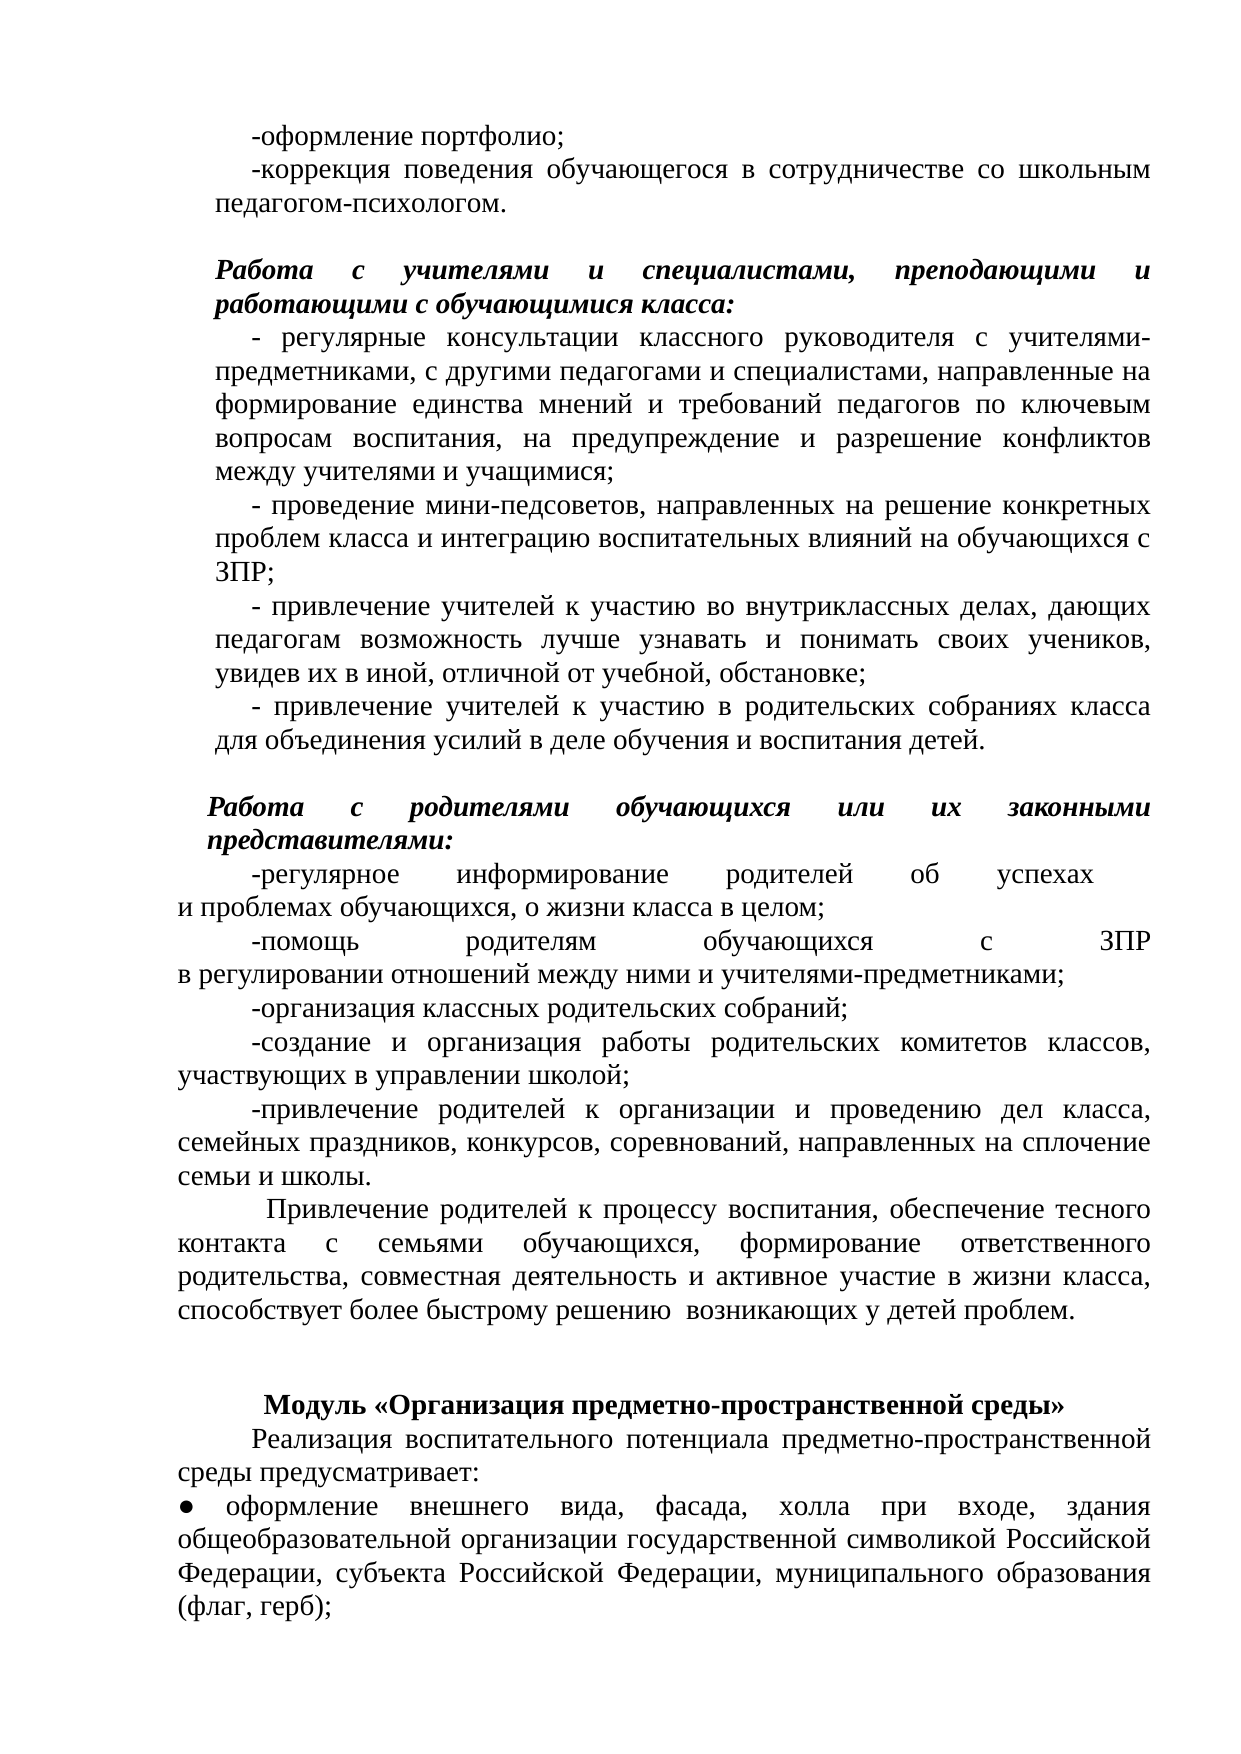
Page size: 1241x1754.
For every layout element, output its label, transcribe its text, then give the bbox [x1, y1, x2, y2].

text Модуль «Организация предметно-пространственной среды» [177, 1387, 1152, 1421]
text -регулярное информирование родителей об успехах и проблемах обучающихся, о жизни класса в целом; [177, 856, 1152, 923]
text - регулярные консультации классного руководителя с учителями-предметниками, с другими педагогами и специалистами, направленные на формирование единства мнений и требований педагогов по ключевым вопросам воспитания, на предупреждение и разрешение конфликтов между учителями и учащимися; [215, 319, 1152, 487]
text Работа с учителями и специалистами, преподающими и работающими с обучающимися класса: [215, 252, 1152, 319]
text -привлечение родителей к организации и проведению дел класса, семейных праздников, конкурсов, соревнований, направленных на сплочение семьи и школы. [177, 1091, 1152, 1191]
text -коррекция поведения обучающегося в сотрудничестве со школьным педагогом-психологом. [215, 152, 1152, 219]
text Привлечение родителей к процессу воспитания, обеспечение тесного контакта с семьями обучающихся, формирование ответственного родительства, совместная деятельность и активное участие в жизни класса, способствует более быстрому решению возникающих у детей проблем. [177, 1191, 1152, 1326]
text ● оформление внешнего вида, фасада, холла при входе, здания общеобразовательной организации государственной символикой Российской Федерации, субъекта Российской Федерации, муниципального образования (флаг, герб); [177, 1488, 1152, 1622]
text -помощь родителям обучающихся с ЗПР в регулировании отношений между ними и учителями-предметниками; [177, 923, 1152, 990]
text - проведение мини-педсоветов, направленных на решение конкретных проблем класса и интеграцию воспитательных влияний на обучающихся с ЗПР; [215, 487, 1152, 588]
text - привлечение учителей к участию во внутриклассных делах, дающих педагогам возможность лучше узнавать и понимать своих учеников, увидев их в иной, отличной от учебной, обстановке; [215, 588, 1152, 688]
text -организация классных родительских собраний; [177, 990, 1152, 1024]
text Работа с родителями обучающихся или их законными представителями: [207, 789, 1152, 856]
text -оформление портфолио; [215, 118, 1152, 152]
text -создание и организация работы родительских комитетов классов, участвующих в управлении школой; [177, 1024, 1152, 1091]
text Реализация воспитательного потенциала предметно-пространственной среды предусматривает: [177, 1421, 1152, 1488]
text - привлечение учителей к участию в родительских собраниях класса для объединения усилий в деле обучения и воспитания детей. [215, 688, 1152, 755]
